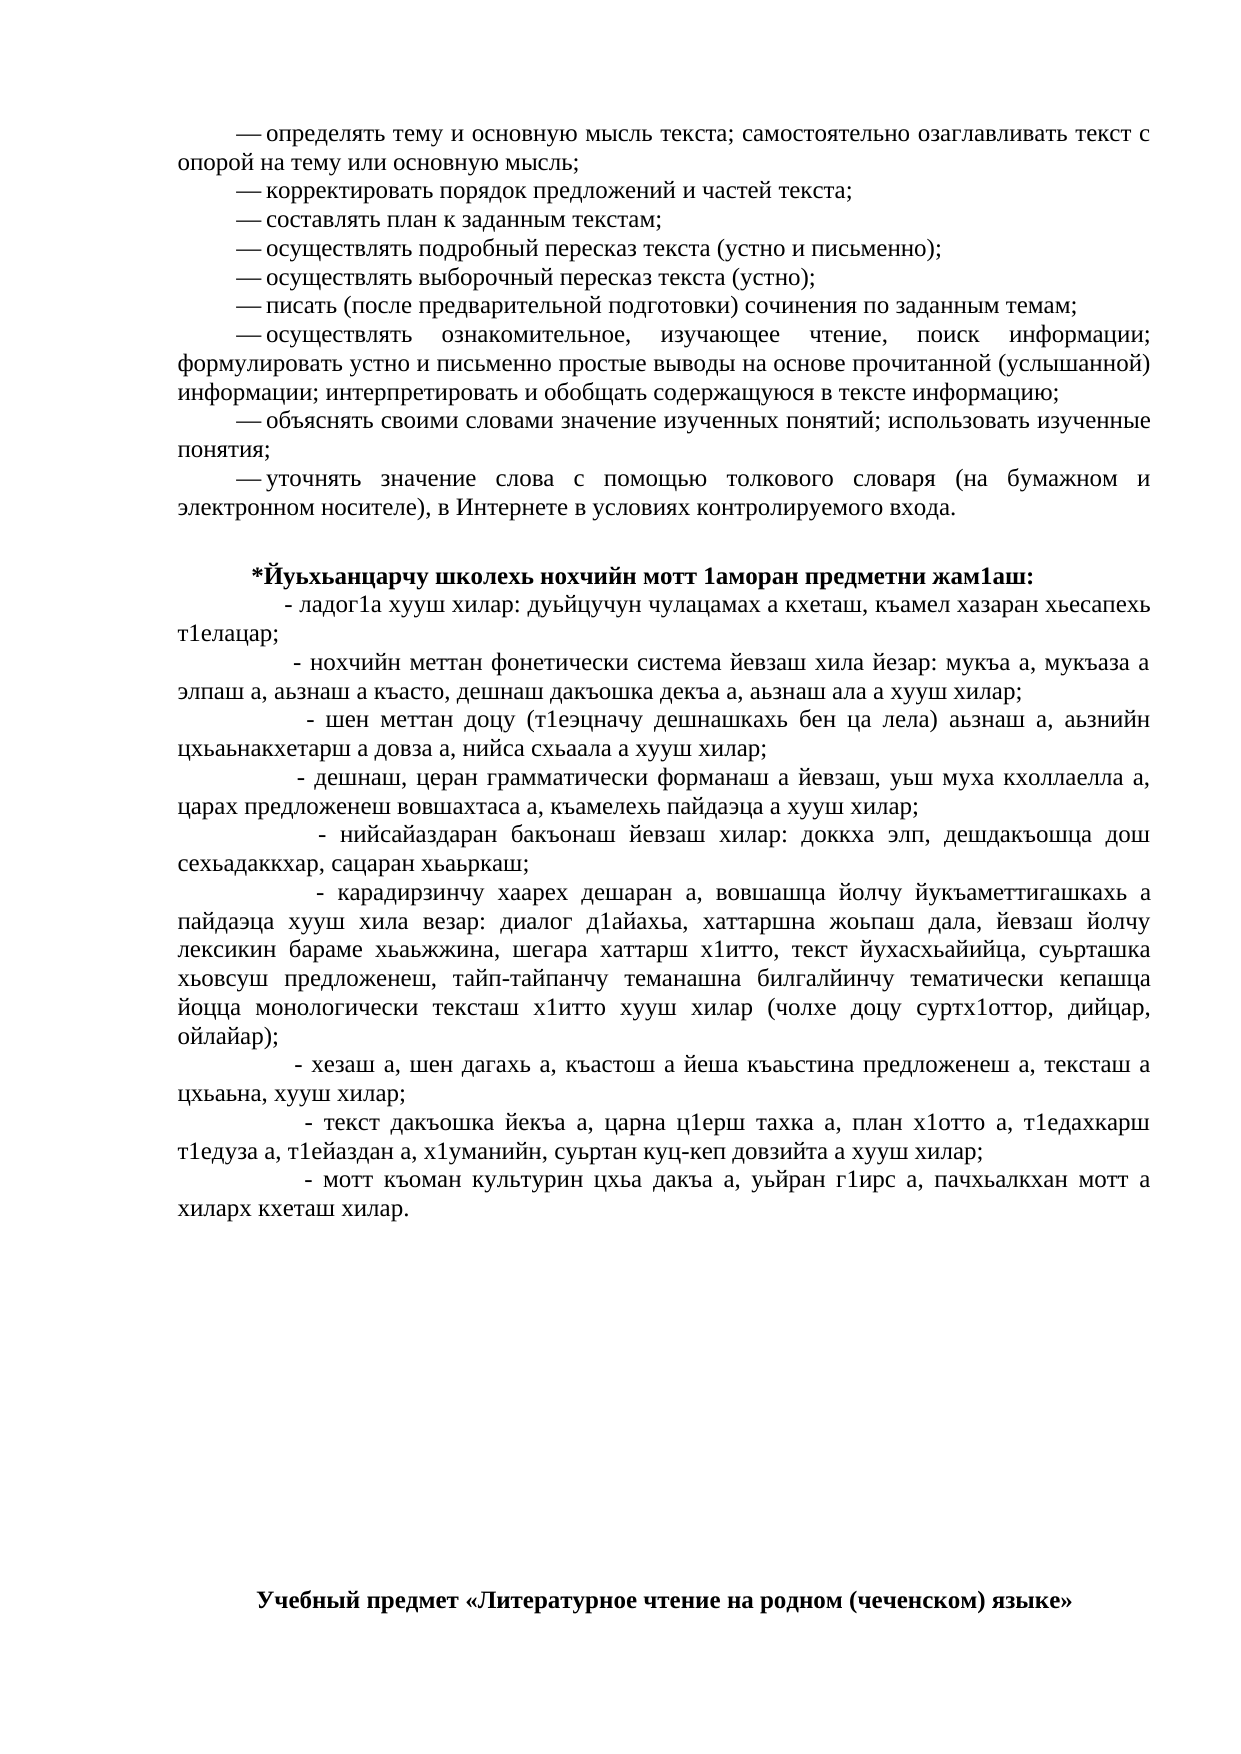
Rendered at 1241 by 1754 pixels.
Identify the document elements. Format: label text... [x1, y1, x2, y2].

text — осуществлять выборочный пересказ текста (устно); [177, 262, 1152, 291]
text - мотт къоман культурин цхьа дакъа а, уьйран г1ирс а, пачхьалкхан мотт а хиларх кхеташ хилар. [177, 1164, 1152, 1222]
text — осуществлять подробный пересказ текста (устно и письменно); [177, 233, 1152, 262]
text *Йуьхьанцарчу школехь нохчийн мотт 1аморан предметни жам1аш: [177, 561, 1152, 589]
text - нийсайаздаран бакъонаш йевзаш хилар: доккха элп, дешдакъошца дош сехьадаккхар, сацаран хьаьркаш; [177, 819, 1152, 877]
text — определять тему и основную мысль текста; самостоятельно озаглавливать текст с опорой на тему или основную мысль; [177, 118, 1152, 176]
text — объяснять своими словами значение изученных понятий; использовать изученные понятия; [177, 406, 1152, 463]
text — составлять план к заданным текстам; [177, 204, 1152, 233]
text — уточнять значение слова с помощью толкового словаря (на бумажном и электронном носителе), в Интернете в условиях контролируемого входа. [177, 463, 1152, 521]
text - карадирзинчу хаарех дешаран а, вовшашца йолчу йукъаметтигашкахь а пайдаэца хууш хила везар: диалог д1айахьа, хаттаршна жоьпаш дала, йевзаш йолчу лексикин бараме хьаьжжина, шегара хаттарш х1итто, текст йухасхьайийца, суьрташка хьовсуш предложенеш, тайп-тайпанчу теманашна билгалйинчу тематически кепашца йоцца монологически тексташ х1итто хууш хилар (чолхе доцу суртх1оттор, дийцар, ойлайар); [177, 877, 1152, 1049]
text - дешнаш, церан грамматически форманаш а йевзаш, уьш муха кхоллаелла а, царах предложенеш вовшахтаса а, къамелехь пайдаэца а хууш хилар; [177, 762, 1152, 819]
text Учебный предмет «Литературное чтение на родном (чеченском) языке» [177, 1585, 1152, 1614]
text — писать (после предварительной подготовки) сочинения по заданным темам; [177, 291, 1152, 319]
text — осуществлять ознакомительное, изучающее чтение, поиск информации; формулировать устно и письменно простые выводы на основе прочитанной (услышанной) информации; интерпретировать и обобщать содержащуюся в тексте информацию; [177, 319, 1152, 406]
text - нохчийн меттан фонетически система йевзаш хила йезар: мукъа а, мукъаза а элпаш а, аьзнаш а къасто, дешнаш дакъошка декъа а, аьзнаш ала а хууш хилар; [177, 647, 1152, 704]
text - ладог1а хууш хилар: дуьйцучун чулацамах а кхеташ, къамел хазаран хьесапехь т1елацар; [177, 589, 1152, 647]
text - текст дакъошка йекъа а, царна ц1ерш тахка а, план х1отто а, т1едахкарш т1едуза а, т1ейаздан а, х1уманийн, суьртан куц-кеп довзийта а хууш хилар; [177, 1107, 1152, 1164]
text - хезаш а, шен дагахь а, къастош а йеша къаьстина предложенеш а, тексташ а цхьаьна, хууш хилар; [177, 1049, 1152, 1107]
text - шен меттан доцу (т1еэцначу дешнашкахь бен ца лела) аьзнаш а, аьзнийн цхьаьнакхетарш а довза а, нийса схьаала а хууш хилар; [177, 704, 1152, 762]
text — корректировать порядок предложений и частей текста; [177, 176, 1152, 204]
